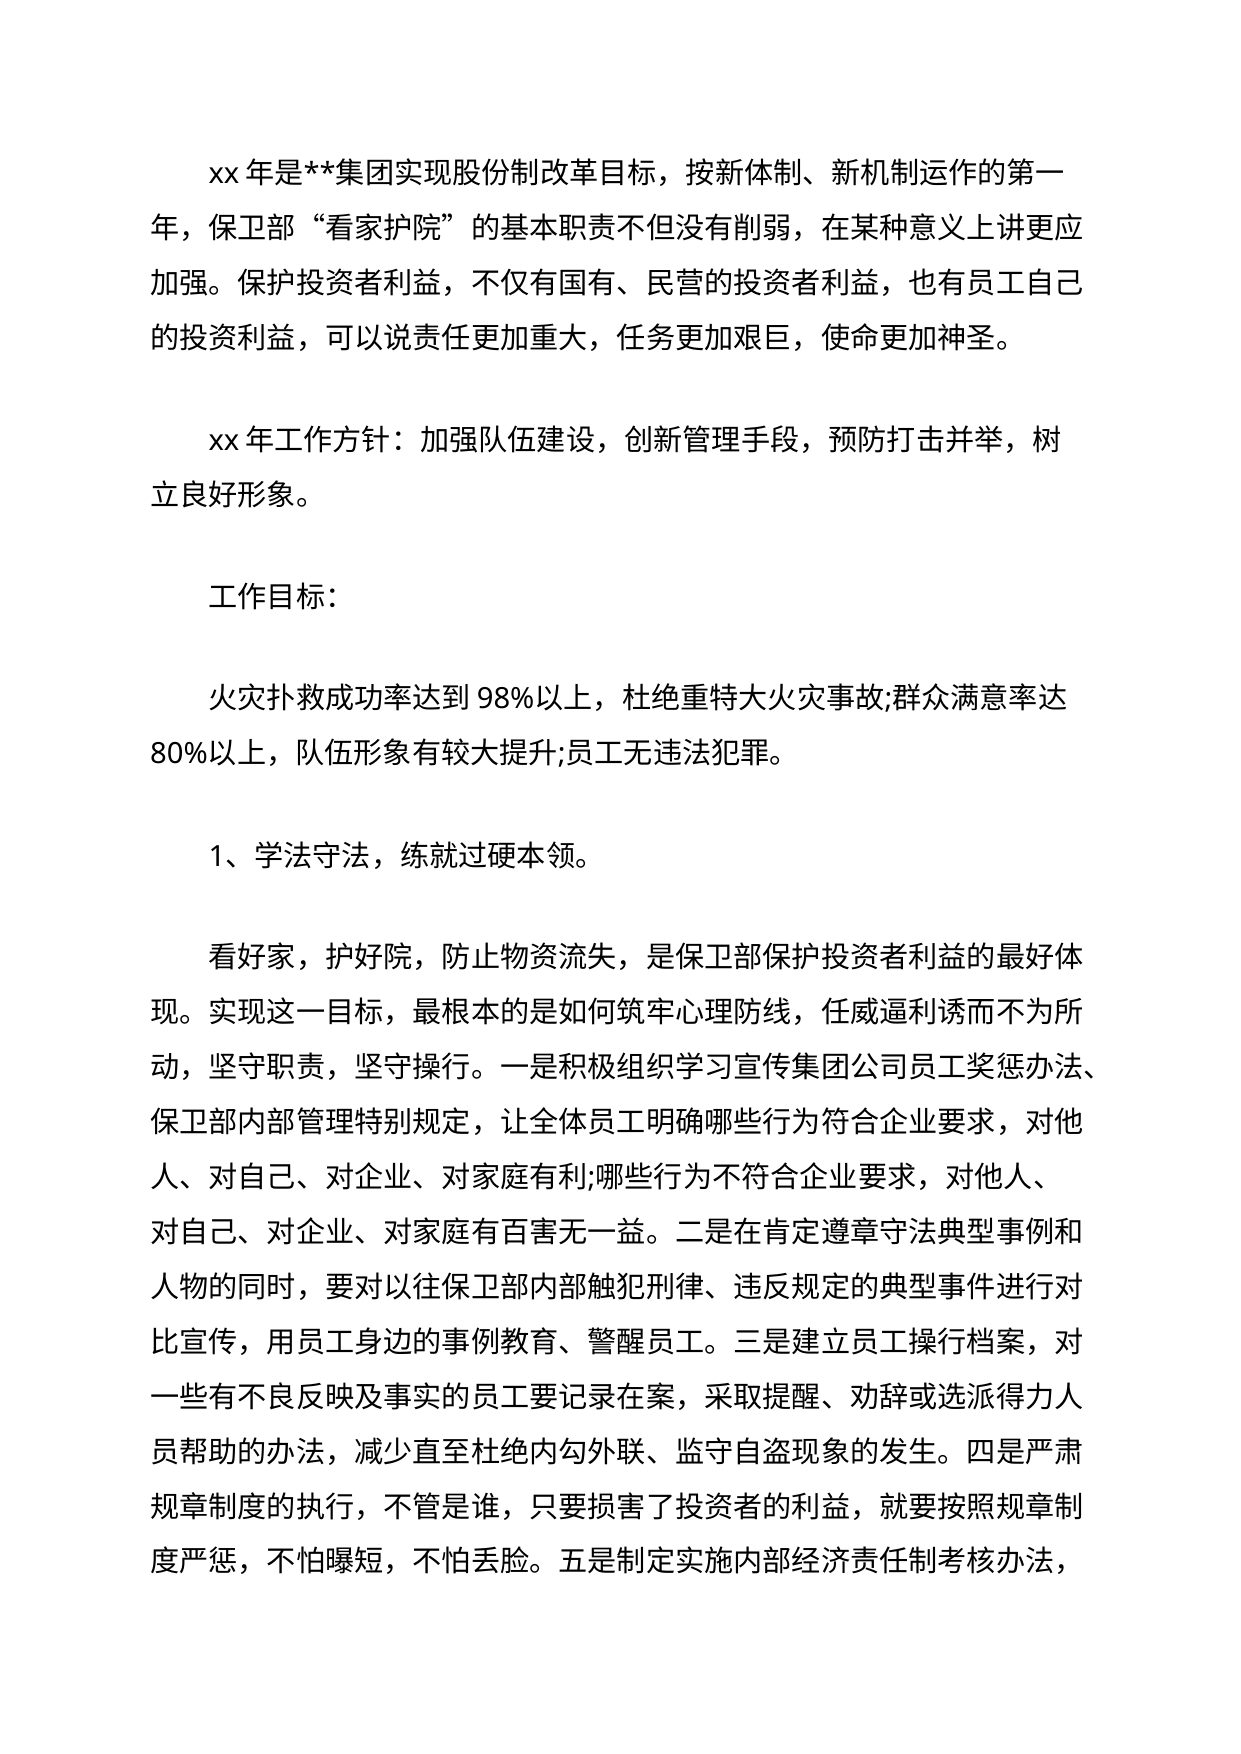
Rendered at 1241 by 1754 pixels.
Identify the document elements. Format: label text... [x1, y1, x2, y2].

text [150, 934, 1090, 1580]
text xx年工作方针：加强队伍建设，创新管理手段，预防打击并举，树立良好形象。 [150, 417, 1090, 514]
text 火灾扑救成功率达到98%以上，杜绝重特大火灾事故;群众满意率达80%以上，队伍形象有较大提升;员工无违法犯罪。 [150, 675, 1090, 772]
text xx年是**集团实现股份制改革目标，按新体制、新机制运作的第一年，保卫部“看家护院”的基本职责不但没有削弱，在某种意义上讲更应加强。保护投资者利益，不仅有国有、民营的投资者利益，也有员工自己的投资利益，可以说责任更加重大，任务更加艰巨，使命更加神圣。 [150, 150, 1090, 357]
text 1、学法守法，练就过硬本领。 [150, 832, 1090, 874]
text 工作目标： [150, 573, 1090, 616]
